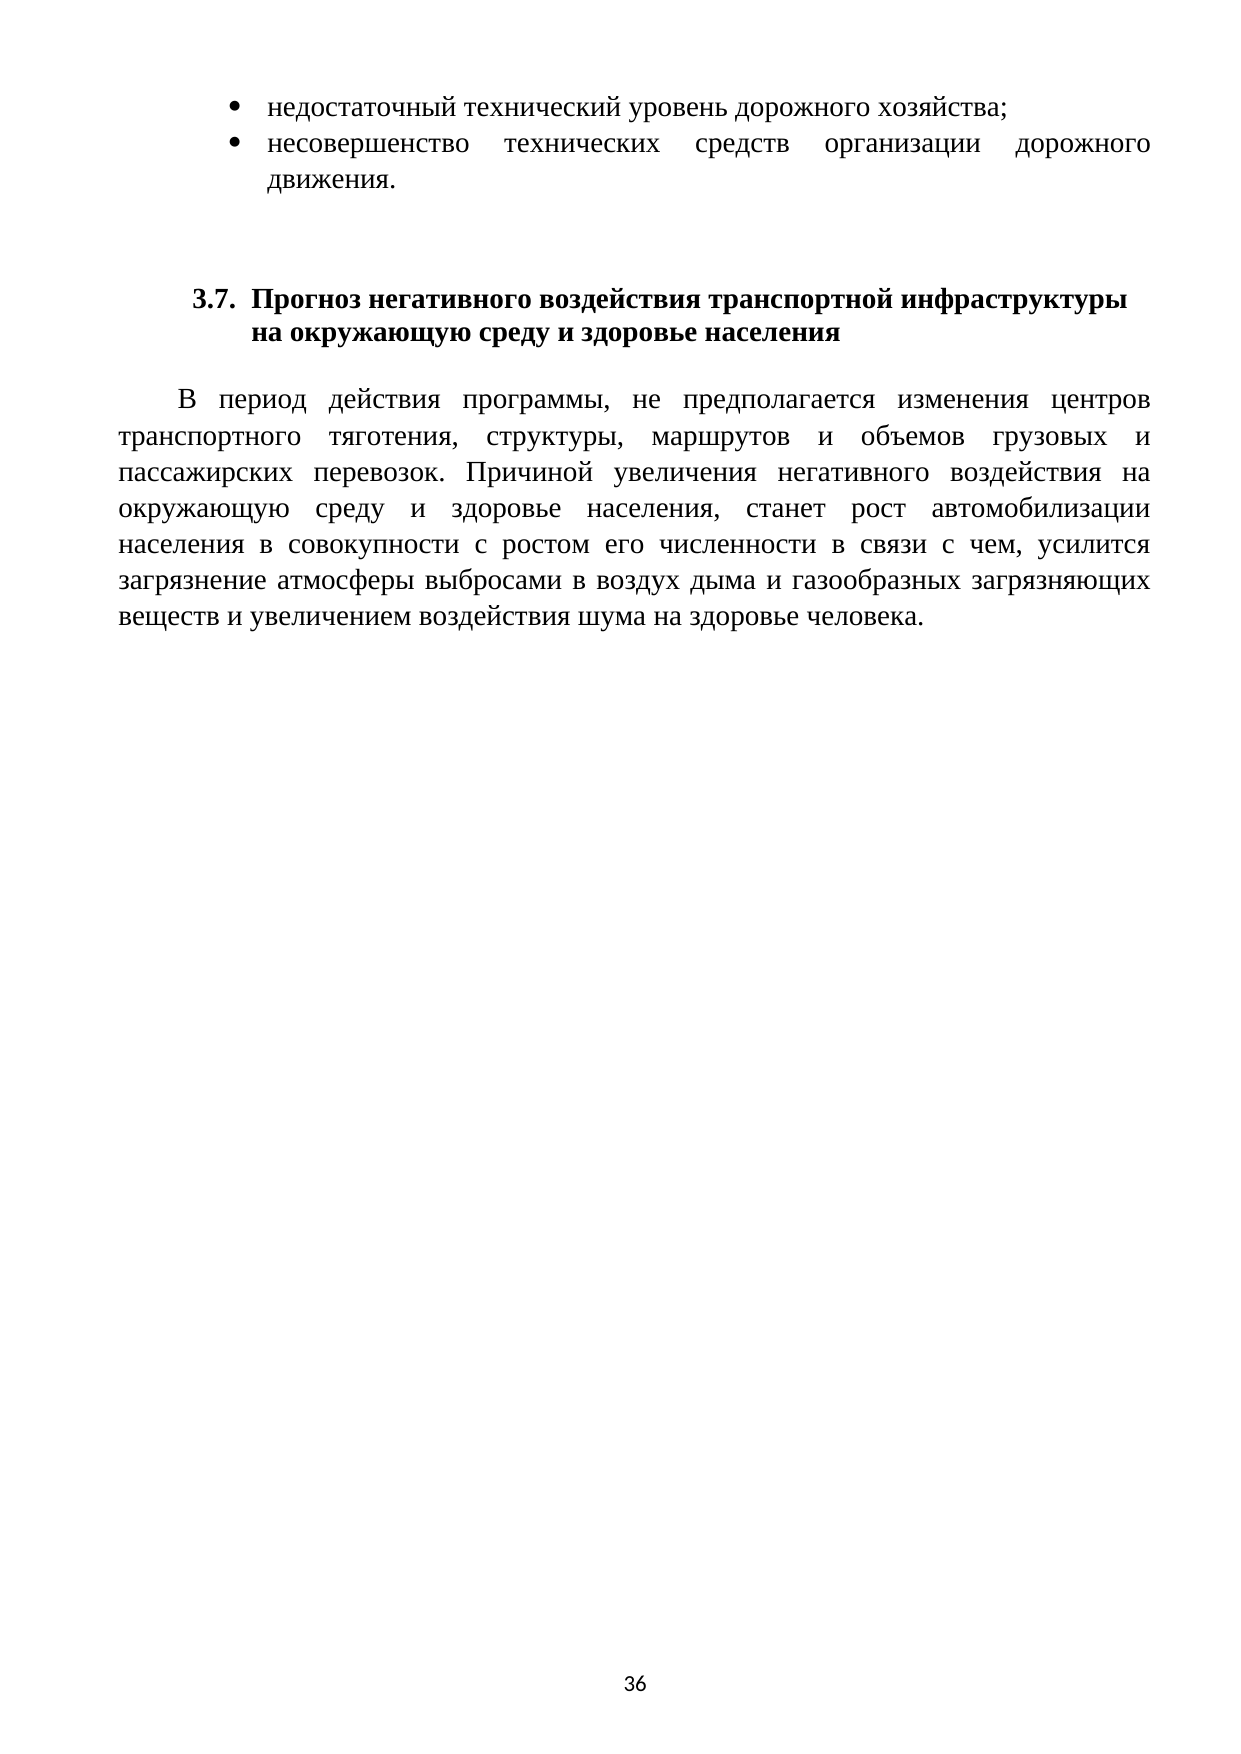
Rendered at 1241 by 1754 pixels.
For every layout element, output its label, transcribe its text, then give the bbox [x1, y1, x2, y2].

list несовершенство технических средств организации дорожного движения. [229, 125, 1152, 195]
list недостаточный технический уровень дорожного хозяйства; [229, 89, 1152, 122]
text 3.7. Прогноз негативного воздействия транспортной инфраструктуры на окружающую среду и здоровье населения [192, 281, 1152, 348]
text В период действия программы, не предполагается изменения центров транспортного тяготения, структуры, маршрутов и объемов грузовых и пассажирских перевозок. Причиной увеличения негативного воздействия на окружающую среду и здоровье населения, станет рост автомобилизации населения в совокупности с ростом его численности в связи с чем, усилится загрязнение атмосферы выбросами в воздух дыма и газообразных загрязняющих веществ и увеличением воздействия шума на здоровье человека. [118, 382, 1152, 632]
